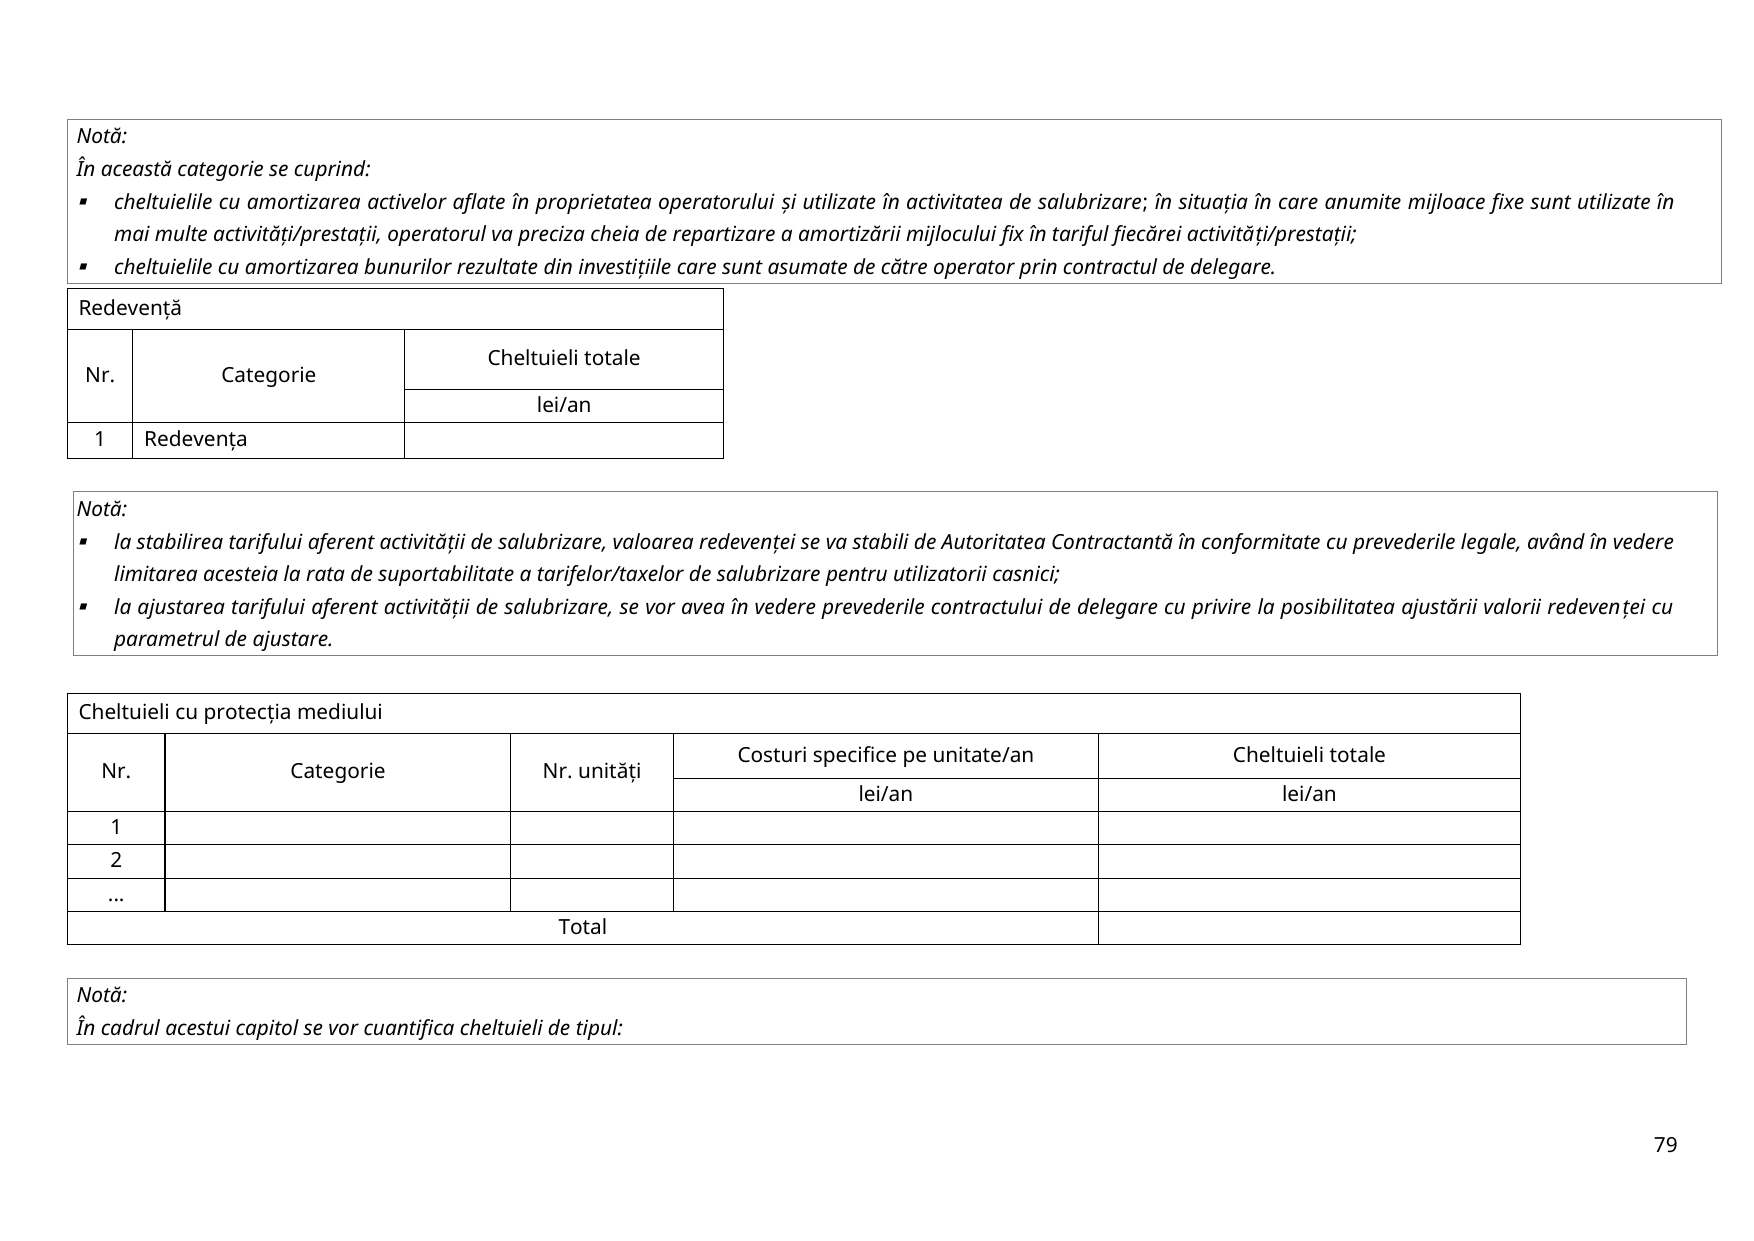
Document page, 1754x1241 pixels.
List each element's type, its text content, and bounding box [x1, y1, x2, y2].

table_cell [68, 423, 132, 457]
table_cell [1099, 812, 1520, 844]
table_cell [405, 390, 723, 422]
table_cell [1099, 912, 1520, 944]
text Notă: [74, 492, 1717, 523]
text Notă: [68, 120, 1721, 150]
text În cadrul acestui capitol se vor cuantifica cheltuieli de tipul: [68, 1010, 1686, 1044]
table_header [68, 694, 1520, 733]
text În această categorie se cuprind: [68, 151, 1721, 183]
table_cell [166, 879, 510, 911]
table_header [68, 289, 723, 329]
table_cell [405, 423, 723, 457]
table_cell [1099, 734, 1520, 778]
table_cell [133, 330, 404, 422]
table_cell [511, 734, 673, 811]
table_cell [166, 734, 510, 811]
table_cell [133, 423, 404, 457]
list la stabilirea tarifului aferent activității de salubrizare, valoarea redevenței se va stabili de Autoritatea Contractantă în conformitate cu prevederile legale, având în vedere limitarea acesteia la rata de suportabilitate a tarifelor/taxelor de salubrizare pentru utilizatorii casnici; [74, 524, 1717, 588]
list cheltuielile cu amortizarea activelor aflate în proprietatea operatorului și utilizate în activitatea de salubrizare; în situația în care anumite mijloace fixe sunt utilizate în mai multe activități/prestații, operatorul va preciza cheia de repartizare a amortizării mijlocului fix în tariful fiecărei activități/prestații; [68, 184, 1721, 248]
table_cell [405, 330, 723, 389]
list la ajustarea tarifului aferent activității de salubrizare, se vor avea în vedere prevederile contractului de delegare cu privire la posibilitatea ajustării valorii redevenței cu parametrul de ajustare. [74, 589, 1717, 655]
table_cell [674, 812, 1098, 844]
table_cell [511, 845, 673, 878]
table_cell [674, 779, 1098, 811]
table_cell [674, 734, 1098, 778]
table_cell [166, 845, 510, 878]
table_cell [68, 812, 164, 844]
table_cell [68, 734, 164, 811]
list cheltuielile cu amortizarea bunurilor rezultate din investițiile care sunt asumate de către operator prin contractul de delegare. [68, 249, 1721, 283]
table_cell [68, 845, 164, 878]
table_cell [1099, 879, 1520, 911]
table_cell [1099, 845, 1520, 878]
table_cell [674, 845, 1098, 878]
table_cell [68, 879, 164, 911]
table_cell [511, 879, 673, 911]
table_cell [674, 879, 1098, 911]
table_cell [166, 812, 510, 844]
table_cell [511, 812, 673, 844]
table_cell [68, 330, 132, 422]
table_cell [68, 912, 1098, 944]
text Notă: [68, 979, 1686, 1009]
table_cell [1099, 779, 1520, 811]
